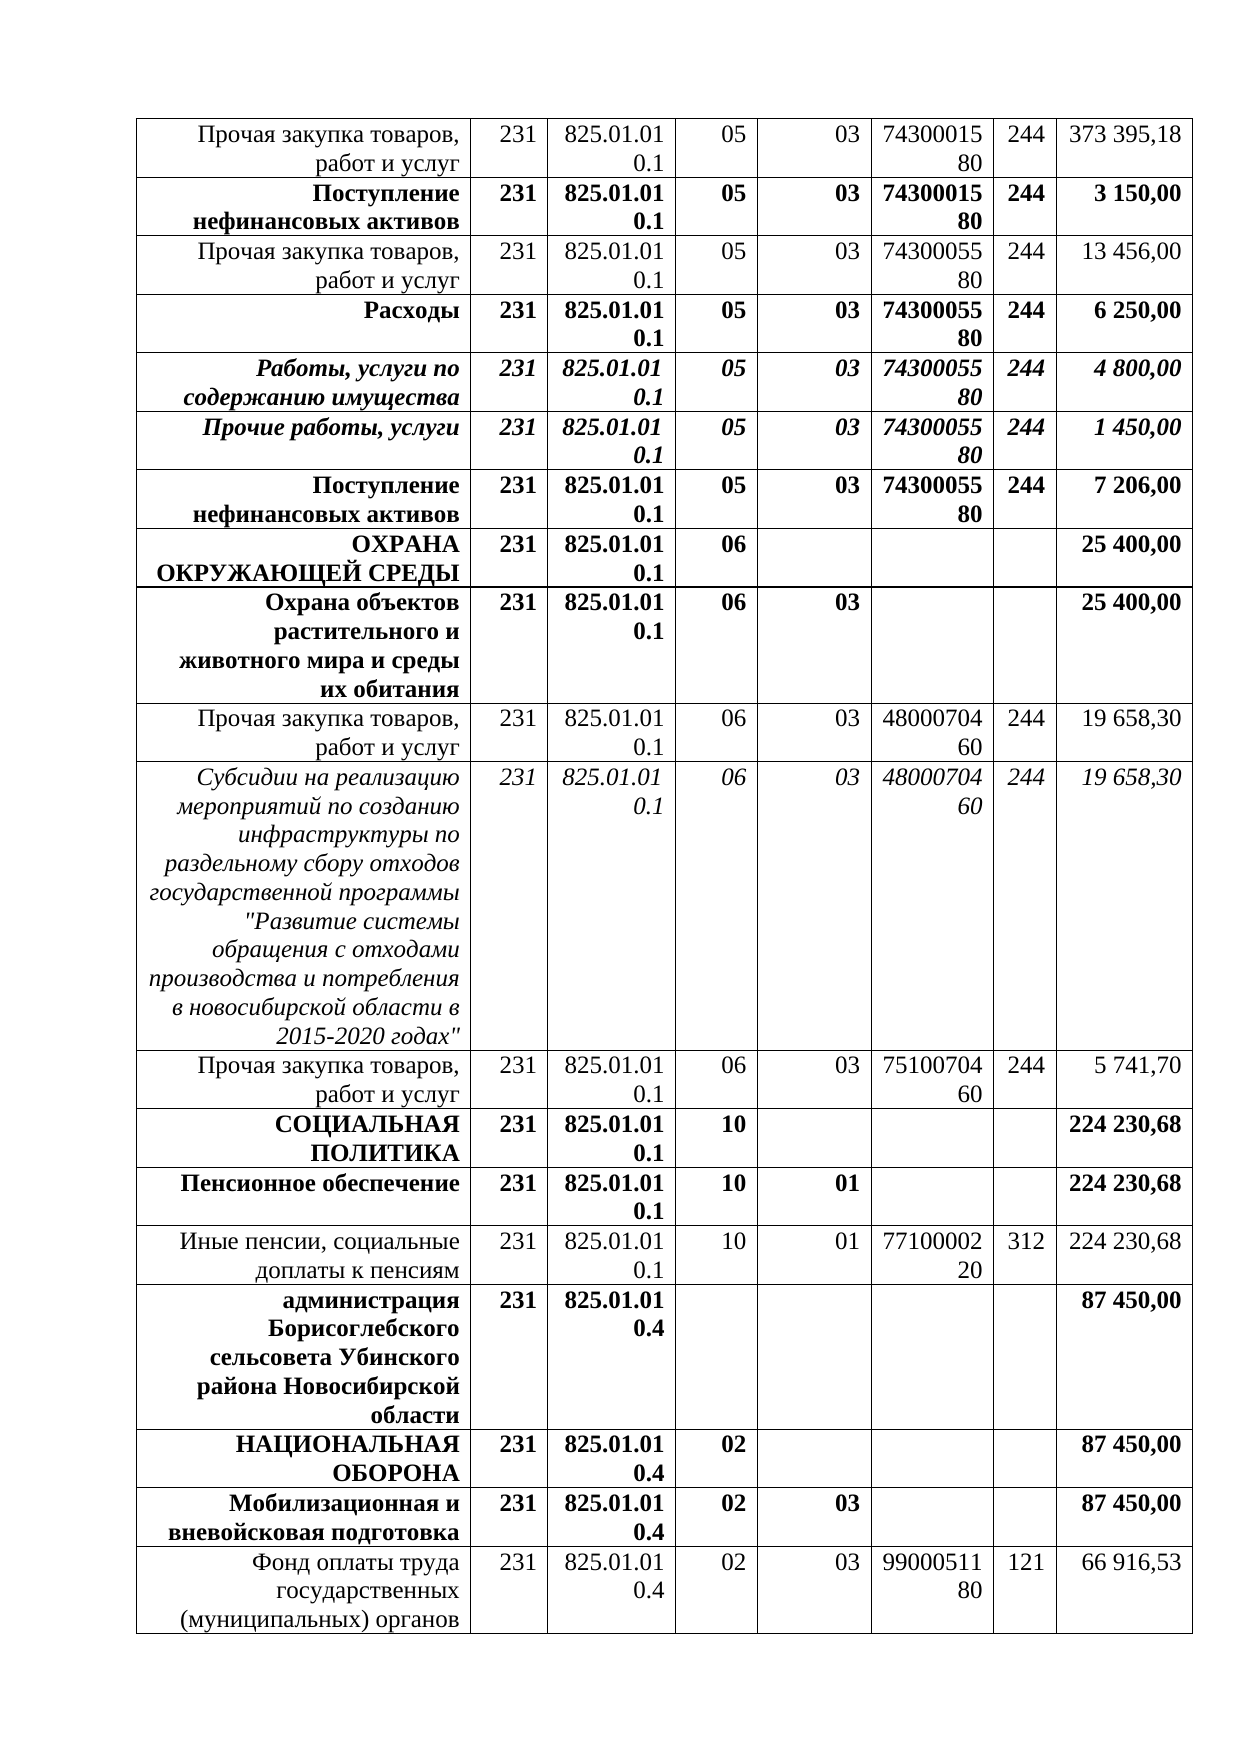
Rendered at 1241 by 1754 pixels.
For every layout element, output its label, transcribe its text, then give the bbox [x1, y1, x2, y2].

table_cell 9900051180 [872, 1547, 993, 1633]
table_cell Прочая закупка товаров, работ и услуг [137, 236, 470, 294]
table_cell 3 150,00 [1057, 178, 1192, 235]
table_cell Поступление нефинансовых активов [137, 178, 470, 235]
table_cell Прочая закупка товаров, работ и услуг [137, 1051, 470, 1108]
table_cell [137, 119, 470, 177]
table_cell 4800070460 [872, 762, 993, 1049]
table_cell 03 [758, 704, 871, 761]
table_cell СОЦИАЛЬНАЯ ПОЛИТИКА [137, 1109, 470, 1167]
table_cell [872, 1168, 993, 1225]
table_cell 231 [471, 295, 547, 352]
table_cell 373 395,18 [1057, 119, 1192, 177]
table_cell 244 [994, 236, 1056, 294]
table_cell 825.01.010.4 [548, 1547, 675, 1633]
table_cell 7430005580 [872, 295, 993, 352]
table_cell 244 [994, 412, 1056, 469]
table_cell 825.01.010.1 [548, 119, 675, 177]
table_cell 825.01.010.1 [548, 1051, 675, 1108]
table_cell Иные пенсии, социальные доплаты к пенсиям [137, 1226, 470, 1284]
table_cell 825.01.010.1 [548, 1226, 675, 1284]
table_cell 244 [994, 1051, 1056, 1108]
table_cell 231 [471, 1226, 547, 1284]
table_cell [872, 1109, 993, 1167]
table_cell [994, 529, 1056, 586]
table_cell 231 [471, 1285, 547, 1428]
table_cell 02 [676, 1430, 757, 1487]
table_cell 312 [994, 1226, 1056, 1284]
table_cell 231 [471, 1109, 547, 1167]
table_cell 06 [676, 1051, 757, 1108]
table_cell 244 [994, 470, 1056, 528]
table_cell Расходы [137, 295, 470, 352]
table_cell 06 [676, 529, 757, 586]
table_cell 825.01.010.1 [548, 1109, 675, 1167]
table_cell 825.01.010.1 [548, 353, 675, 411]
table_cell 03 [758, 353, 871, 411]
table_cell 231 [471, 470, 547, 528]
table_cell 03 [758, 1488, 871, 1546]
table_cell 03 [758, 588, 871, 702]
table_cell 7 206,00 [1057, 470, 1192, 528]
table_cell 05 [676, 470, 757, 528]
table_cell [872, 529, 993, 586]
table_cell 244 [994, 353, 1056, 411]
table_cell 06 [676, 704, 757, 761]
table_cell 244 [994, 295, 1056, 352]
table_cell 10 [676, 1226, 757, 1284]
table_cell администрация Борисоглебского сельсовета Убинского района Новосибирской области [137, 1285, 470, 1428]
table_cell 4800070460 [872, 704, 993, 761]
table_cell 825.01.010.4 [548, 1488, 675, 1546]
table_cell 231 [471, 412, 547, 469]
table_cell 03 [758, 1051, 871, 1108]
table_cell Прочая закупка товаров, работ и услуг [137, 704, 470, 761]
table_cell 244 [994, 762, 1056, 1049]
table_cell 10 [676, 1109, 757, 1167]
table_cell 10 [676, 1168, 757, 1225]
table_cell 231 [471, 529, 547, 586]
table_cell [994, 1430, 1056, 1487]
table_cell [676, 1285, 757, 1428]
table_cell 7430005580 [872, 412, 993, 469]
table_cell 244 [994, 178, 1056, 235]
table_cell 231 [471, 588, 547, 702]
table_cell 06 [676, 588, 757, 702]
table_cell 7430001580 [872, 119, 993, 177]
table_cell 231 [471, 1430, 547, 1487]
table_cell 7710000220 [872, 1226, 993, 1284]
table_cell Охрана объектов растительного и животного мира и среды их обитания [137, 588, 470, 702]
table_cell 231 [471, 353, 547, 411]
table_cell 03 [758, 295, 871, 352]
table_cell 13 456,00 [1057, 236, 1192, 294]
table_cell 7430005580 [872, 470, 993, 528]
table_cell [872, 1430, 993, 1487]
table_cell Работы, услуги по содержанию имущества [137, 353, 470, 411]
table_cell 825.01.010.1 [548, 412, 675, 469]
table_cell 7510070460 [872, 1051, 993, 1108]
table_cell Прочие работы, услуги [137, 412, 470, 469]
table_cell 19 658,30 [1057, 762, 1192, 1049]
table_cell 01 [758, 1168, 871, 1225]
table_cell 4 800,00 [1057, 353, 1192, 411]
table_cell 87 450,00 [1057, 1430, 1192, 1487]
table_cell 825.01.010.1 [548, 178, 675, 235]
table_cell [994, 588, 1056, 702]
table_cell 825.01.010.4 [548, 1430, 675, 1487]
table_cell 825.01.010.1 [548, 529, 675, 586]
table_cell 05 [676, 412, 757, 469]
table_cell 25 400,00 [1057, 529, 1192, 586]
table_cell НАЦИОНАЛЬНАЯ ОБОРОНА [137, 1430, 470, 1487]
table_cell 03 [758, 119, 871, 177]
table_cell 05 [676, 236, 757, 294]
table_cell Субсидии на реализацию мероприятий по созданию инфраструктуры по раздельному сбору отходов государственной программы "Развитие системы обращения с отходами производства и потребления в новосибирской области в 2015-2020 годах" [137, 762, 470, 1049]
table_cell 05 [676, 119, 757, 177]
table_cell 224 230,68 [1057, 1226, 1192, 1284]
table_cell [872, 1285, 993, 1428]
table_cell 825.01.010.1 [548, 704, 675, 761]
table_cell 87 450,00 [1057, 1285, 1192, 1428]
table_cell [994, 1109, 1056, 1167]
table_cell ОХРАНА ОКРУЖАЮЩЕЙ СРЕДЫ [137, 529, 470, 586]
table_cell 7430001580 [872, 178, 993, 235]
table_cell 7430005580 [872, 353, 993, 411]
table_cell 03 [758, 178, 871, 235]
table_cell 03 [758, 762, 871, 1049]
table_cell 66 916,53 [1057, 1547, 1192, 1633]
table_cell 87 450,00 [1057, 1488, 1192, 1546]
table_cell 02 [676, 1488, 757, 1546]
table_cell 05 [676, 178, 757, 235]
table_cell 03 [758, 1547, 871, 1633]
table_cell 825.01.010.1 [548, 588, 675, 702]
table_cell [994, 1285, 1056, 1428]
table_cell 01 [758, 1226, 871, 1284]
table_cell [994, 1488, 1056, 1546]
table_cell [758, 1285, 871, 1428]
table_cell 03 [758, 236, 871, 294]
table_cell 231 [471, 178, 547, 235]
table_cell 5 741,70 [1057, 1051, 1192, 1108]
table_cell 231 [471, 1547, 547, 1633]
table_cell 825.01.010.1 [548, 470, 675, 528]
table_cell Фонд оплаты труда государственных (муниципальных) органов [137, 1547, 470, 1633]
table_cell 231 [471, 704, 547, 761]
table_cell 03 [758, 412, 871, 469]
table_cell 825.01.010.1 [548, 1168, 675, 1225]
table_cell Мобилизационная и вневойсковая подготовка [137, 1488, 470, 1546]
table_cell 231 [471, 236, 547, 294]
table_cell 121 [994, 1547, 1056, 1633]
table_cell 05 [676, 295, 757, 352]
table_cell 02 [676, 1547, 757, 1633]
table_cell 19 658,30 [1057, 704, 1192, 761]
table_cell 231 [471, 1168, 547, 1225]
table_cell 231 [471, 1051, 547, 1108]
table_cell [758, 1430, 871, 1487]
table_cell 825.01.010.1 [548, 236, 675, 294]
table_cell Поступление нефинансовых активов [137, 470, 470, 528]
table_cell 25 400,00 [1057, 588, 1192, 702]
table_cell 825.01.010.1 [548, 295, 675, 352]
table_cell 6 250,00 [1057, 295, 1192, 352]
table_cell [872, 1488, 993, 1546]
table_cell 825.01.010.1 [548, 762, 675, 1049]
table_cell [758, 529, 871, 586]
table_cell 231 [471, 1488, 547, 1546]
table_cell 244 [994, 704, 1056, 761]
table_cell [758, 1109, 871, 1167]
table_cell 06 [676, 762, 757, 1049]
table_cell 03 [758, 470, 871, 528]
table_cell [994, 1168, 1056, 1225]
table_cell 224 230,68 [1057, 1168, 1192, 1225]
table_cell 244 [994, 119, 1056, 177]
table_cell 825.01.010.4 [548, 1285, 675, 1428]
table_cell 231 [471, 119, 547, 177]
table_cell 05 [676, 353, 757, 411]
table_cell 1 450,00 [1057, 412, 1192, 469]
table_cell 231 [471, 762, 547, 1049]
table_cell [872, 588, 993, 702]
table_cell 7430005580 [872, 236, 993, 294]
table_cell Пенсионное обеспечение [137, 1168, 470, 1225]
table_cell 224 230,68 [1057, 1109, 1192, 1167]
